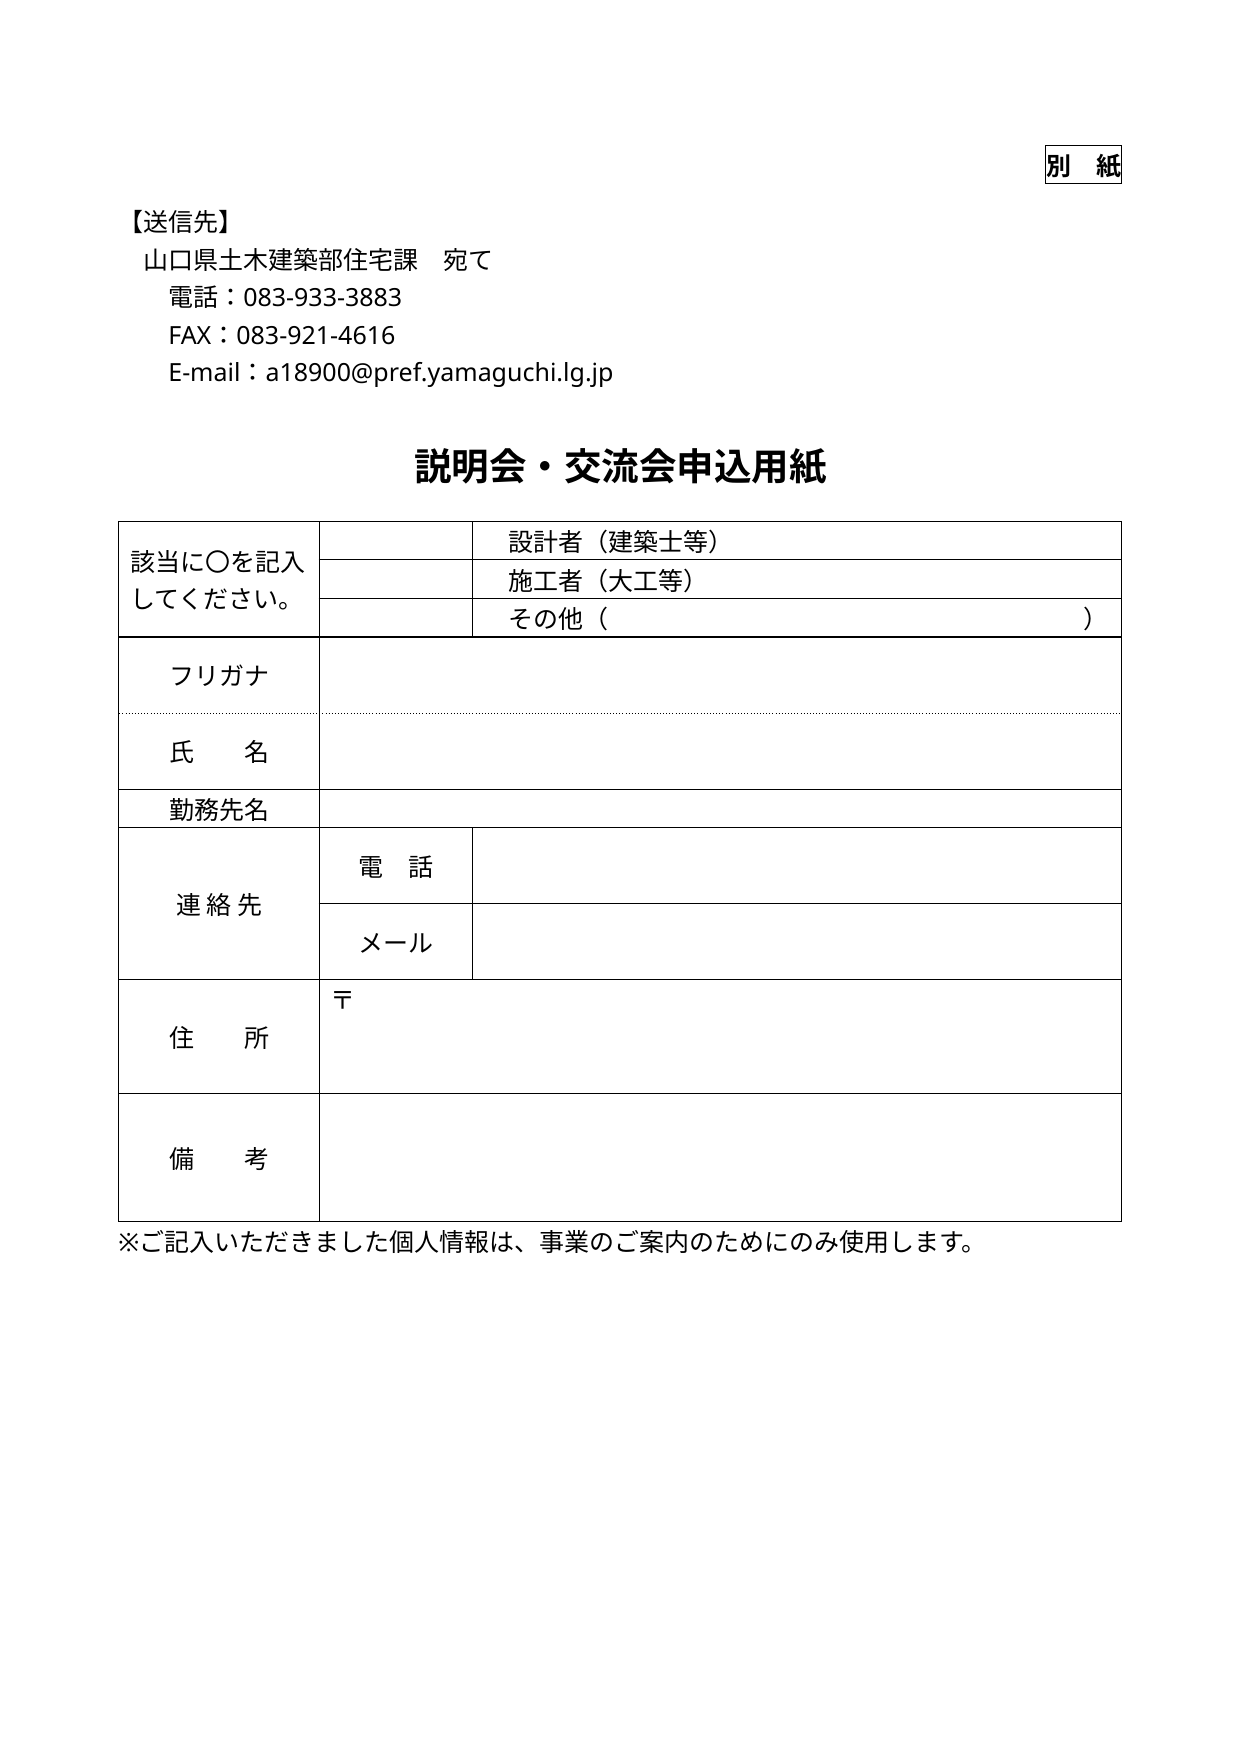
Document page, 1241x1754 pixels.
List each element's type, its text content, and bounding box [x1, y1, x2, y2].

table_cell 住 所 [119, 980, 319, 1093]
table_cell [473, 828, 1121, 903]
table_cell [320, 560, 472, 598]
table_cell 連 絡 先 [119, 828, 319, 979]
table_cell その他（ ） [473, 599, 1121, 636]
table_header [320, 522, 472, 559]
table_cell 備 考 [119, 1094, 319, 1221]
table_cell [320, 638, 1121, 712]
text FAX：083-921-4616 [168, 314, 1122, 352]
table_cell [320, 599, 472, 636]
table_cell [320, 713, 1121, 788]
table_cell 電 話 [320, 828, 472, 903]
table_cell 〒 [320, 980, 1121, 1093]
table_cell 施工者（大工等） [473, 560, 1121, 598]
table_cell メール [320, 904, 472, 979]
text 別 紙 [1004, 127, 1122, 202]
table_cell [473, 904, 1121, 979]
text 山口県土木建築部住宅課 宛て [143, 239, 1122, 277]
table_header 該当に〇を記入してください。 [119, 522, 319, 636]
text 説明会・交流会申込用紙 [118, 427, 1122, 502]
table_cell 勤務先名 [119, 790, 319, 827]
text ※ご記入いただきました個人情報は、事業のご案内のためにのみ使用します。 [118, 1222, 1122, 1260]
text 【送信先】 [118, 202, 1122, 239]
text E-mail：a18900@pref.yamaguchi.lg.jp [168, 352, 1122, 389]
text 電話：083-933-3883 [168, 277, 1122, 314]
table_header 設計者（建築士等） [473, 522, 1121, 559]
table_cell [320, 790, 1121, 827]
table_cell [320, 1094, 1121, 1221]
table_cell 氏 名 [119, 713, 319, 788]
table_cell フリガナ [119, 638, 319, 712]
